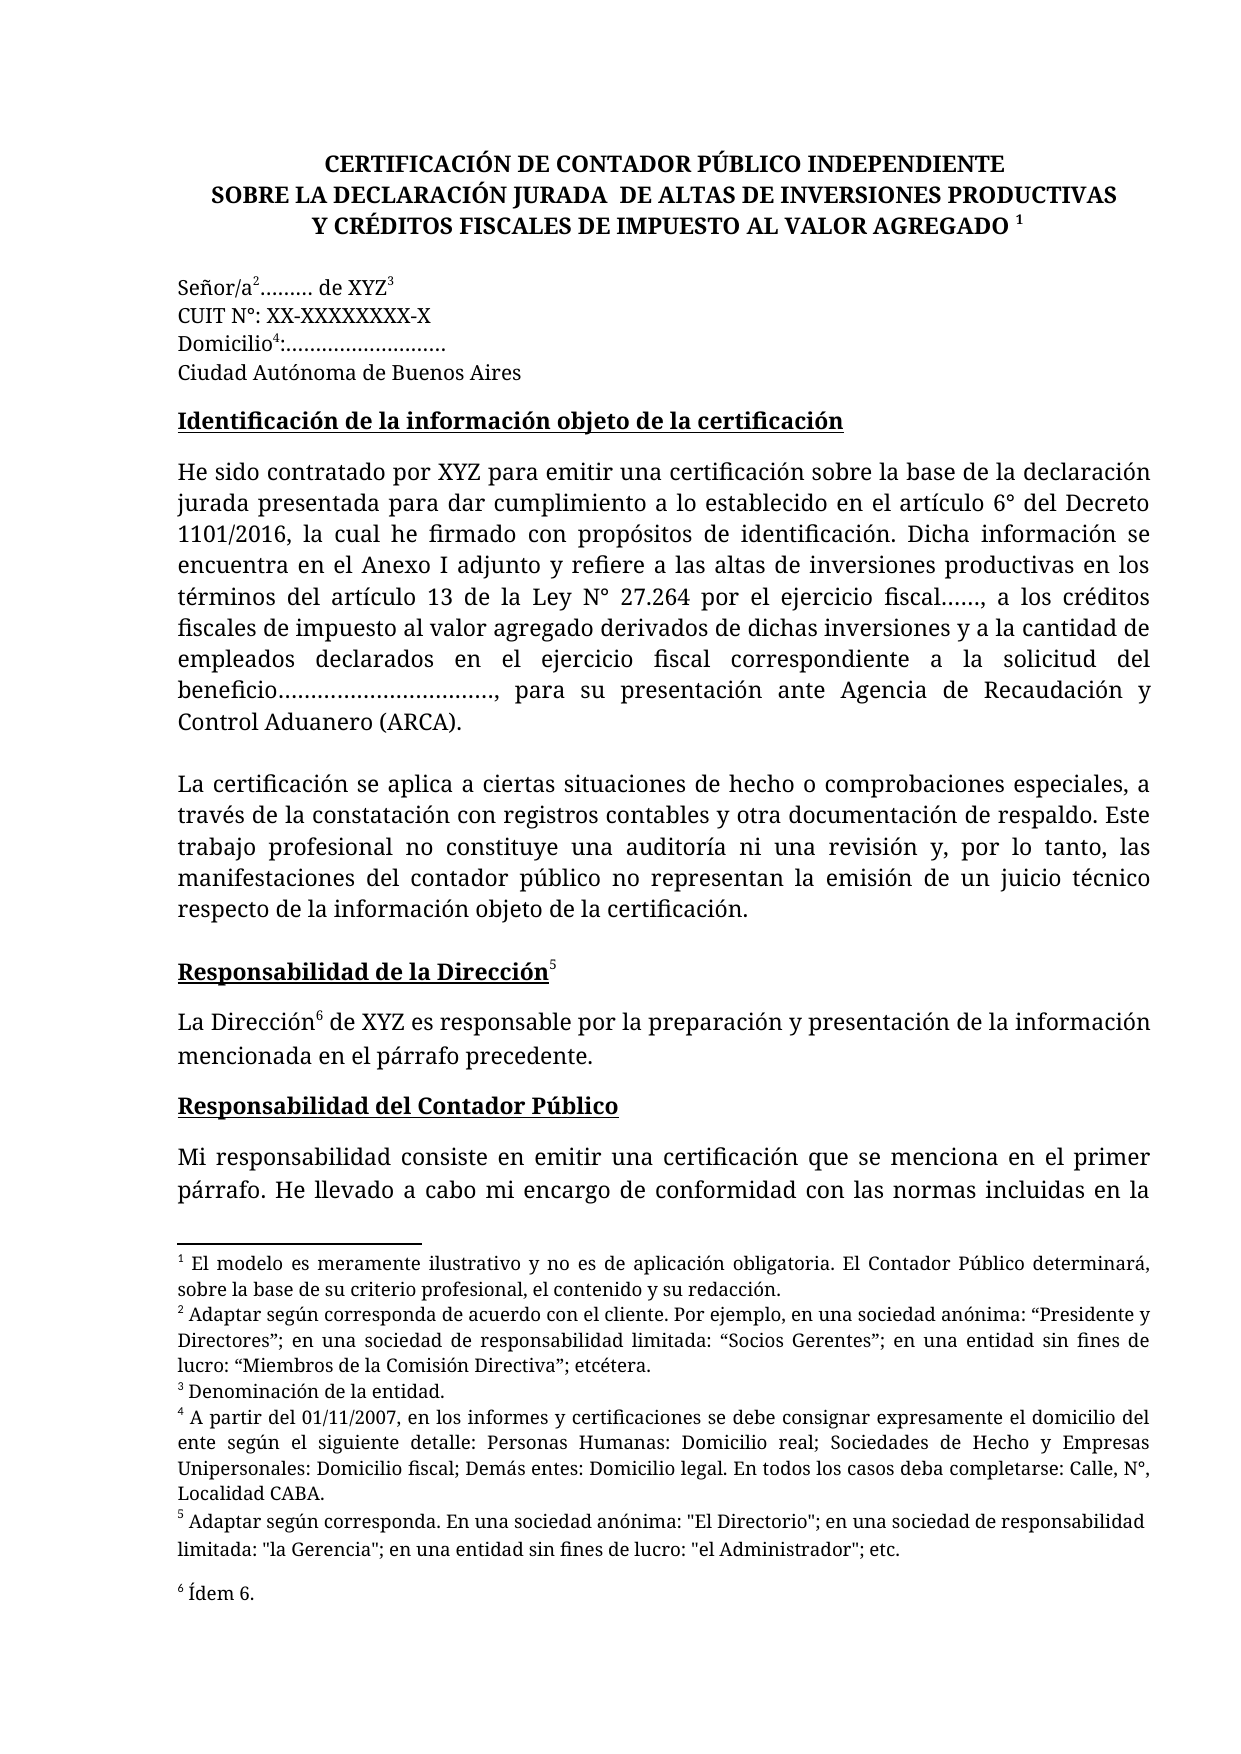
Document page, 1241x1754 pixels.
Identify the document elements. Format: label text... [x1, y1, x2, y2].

text La certificación se aplica a ciertas situaciones de hecho o comprobaciones especiales, a través de la constatación con registros contables y otra documentación de respaldo. Este trabajo profesional no constituye una auditoría ni una revisión y, por lo tanto, las manifestaciones del contador público no representan la emisión de un juicio técnico respecto de la información objeto de la certificación. [177, 768, 1152, 924]
text La Dirección de XYZ es responsable por la preparación y presentación de la información mencionada en el párrafo precedente. [177, 1006, 1152, 1071]
title CERTIFICACIÓN DE CONTADOR PÚBLICO INDEPENDIENTE [177, 148, 1152, 179]
text He sido contratado por XYZ para emitir una certificación sobre la base de la declaración jurada presentada para dar cumplimiento a lo establecido en el artículo 6° del Decreto 1101/2016, la cual he firmado con propósitos de identificación. Dicha información se encuentra en el Anexo I adjunto y refiere a las altas de inversiones productivas en los términos del artículo 13 de la Ley N° 27.264 por el ejercicio fiscal……, a los créditos fiscales de impuesto al valor agregado derivados de dichas inversiones y a la cantidad de empleados declarados en el ejercicio fiscal correspondiente a la solicitud del beneficio……………………………, para su presentación ante Agencia de Recaudación y Control Aduanero (ARCA). [177, 456, 1152, 737]
text CUIT N°: XX-XXXXXXXX-X [177, 301, 1152, 329]
text Domicilio:……………………… [177, 329, 1152, 358]
text Identificación de la información objeto de la certificación [177, 405, 1152, 437]
text Responsabilidad de la Dirección [177, 956, 1152, 987]
title Y CRÉDITOS FISCALES DE IMPUESTO AL VALOR AGREGADO [177, 210, 1152, 241]
text Responsabilidad del Contador Público [177, 1090, 1152, 1122]
title SOBRE LA DECLARACIÓN JURADA DE ALTAS DE INVERSIONES PRODUCTIVAS [177, 179, 1152, 210]
text Ciudad Autónoma de Buenos Aires [177, 358, 1152, 386]
text Señor/a……… de XYZ [177, 273, 1152, 301]
text Mi responsabilidad consiste en emitir una certificación que se menciona en el primer párrafo. He llevado a cabo mi encargo de conformidad con las normas incluidas en la sección VI de la segunda parte de la Resolución Técnica N° 37 de la Federación Argentina de Consejos Profesionales de Ciencias Económicas, adoptada por la Resolución C.D. Nº 46/2021 del Consejo Profesional de Ciencias Económicas de la Ciudad Autónoma de Buenos Aires para la emisión de certificaciones y consistió en la aplicación de ciertos procedimientos previstos en la mencionada norma, los cuales considere necesarios para emitir la presente certificación. Dichas normas exigen que cumpla los requerimientos de ética, así como que planifique mi tarea. [177, 1141, 1152, 1206]
